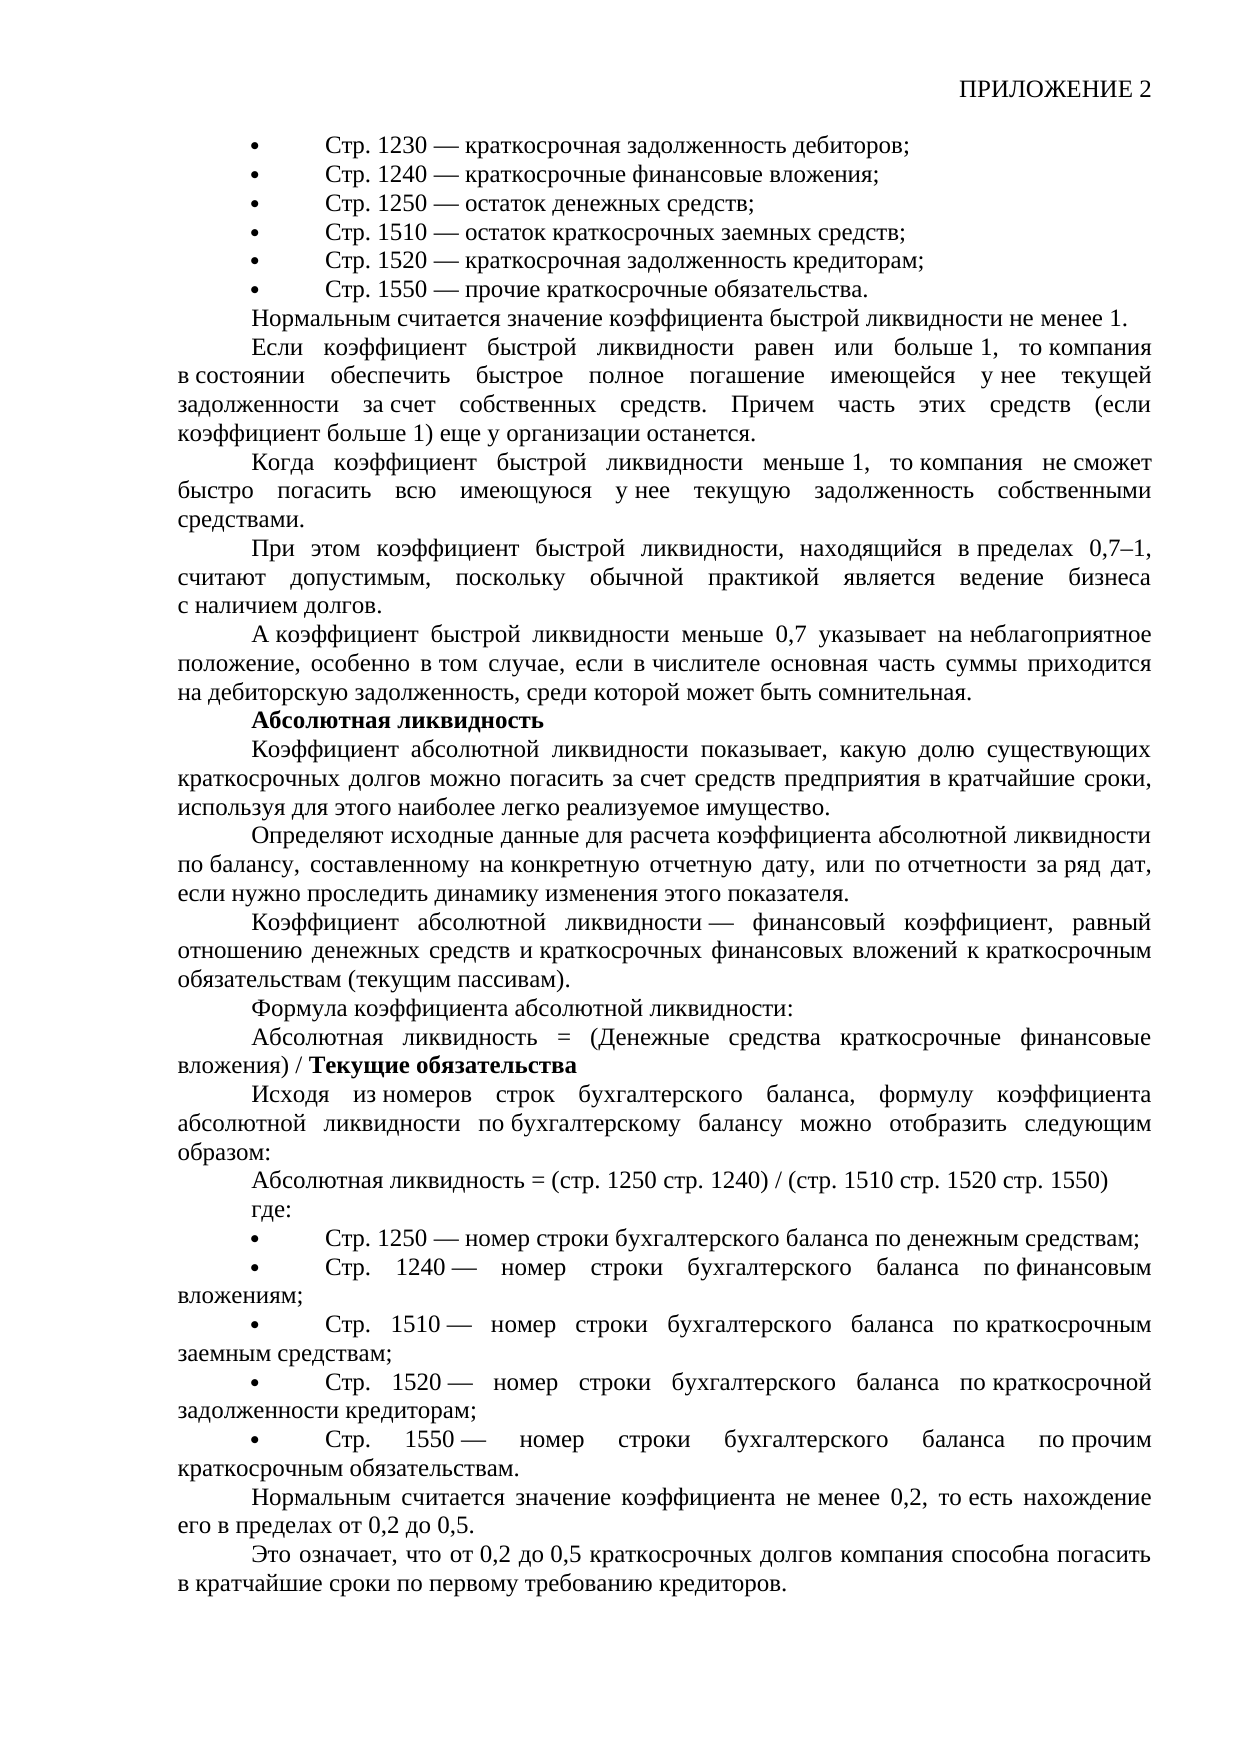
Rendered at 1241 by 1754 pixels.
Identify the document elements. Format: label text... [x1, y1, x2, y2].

text Коэффициент абсолютной ликвидности показывает, какую долю существующих краткосрочных долгов можно погасить за счет средств предприятия в кратчайшие сроки, используя для этого наиболее легко реализуемое имущество. [177, 734, 1152, 821]
list Стр. 1510 — номер строки бухгалтерского баланса по краткосрочным заемным средствам; [177, 1309, 1152, 1367]
list Стр. 1520 — краткосрочная задолженность кредиторам; [177, 246, 1152, 274]
text А коэффициент быстрой ликвидности меньше 0,7 указывает на неблагоприятное положение, особенно в том случае, если в числителе основная часть суммы приходится на дебиторскую задолженность, среди которой может быть сомнительная. [177, 619, 1152, 706]
text Когда коэффициент быстрой ликвидности меньше 1, то компания не сможет быстро погасить всю имеющуюся у нее текущую задолженность собственными средствами. [177, 447, 1152, 533]
text Абсолютная ликвидность [177, 706, 1152, 734]
text Нормальным считается значение коэффициента быстрой ликвидности не менее 1. [177, 303, 1152, 332]
list Стр. 1550 — прочие краткосрочные обязательства. [177, 274, 1152, 303]
text Нормальным считается значение коэффициента не менее 0,2, то есть нахождение его в пределах от 0,2 до 0,5. [177, 1482, 1152, 1539]
text Если коэффициент быстрой ликвидности равен или больше 1, то компания в состоянии обеспечить быстрое полное погашение имеющейся у нее текущей задолженности за счет собственных средств. Причем часть этих средств (если коэффициент больше 1) еще у организации останется. [177, 332, 1152, 447]
text Коэффициент абсолютной ликвидности — финансовый коэффициент, равный отношению денежных средств и краткосрочных финансовых вложений к краткосрочным обязательствам (текущим пассивам). [177, 907, 1152, 993]
text где: [177, 1194, 1152, 1223]
list Стр. 1250 — номер строки бухгалтерского баланса по денежным средствам; [177, 1223, 1152, 1252]
text Формула коэффициента абсолютной ликвидности: [177, 993, 1152, 1022]
text Абсолютная ликвидность = (Денежные средства краткосрочные финансовые вложения) / Текущие обязательства [177, 1022, 1152, 1079]
list Стр. 1230 — краткосрочная задолженность дебиторов; [177, 131, 1152, 159]
list Стр. 1550 — номер строки бухгалтерского баланса по прочим краткосрочным обязательствам. [177, 1424, 1152, 1482]
text Определяют исходные данные для расчета коэффициента абсолютной ликвидности по балансу, составленному на конкретную отчетную дату, или по отчетности за ряд дат, если нужно проследить динамику изменения этого показателя. [177, 821, 1152, 907]
text Это означает, что от 0,2 до 0,5 краткосрочных долгов компания способна погасить в кратчайшие сроки по первому требованию кредиторов. [177, 1539, 1152, 1597]
text Исходя из номеров строк бухгалтерского баланса, формулу коэффициента абсолютной ликвидности по бухгалтерскому балансу можно отобразить следующим образом: [177, 1079, 1152, 1166]
list Стр. 1510 — остаток краткосрочных заемных средств; [177, 217, 1152, 246]
list Стр. 1240 — краткосрочные финансовые вложения; [177, 159, 1152, 188]
text При этом коэффициент быстрой ликвидности, находящийся в пределах 0,7–1, считают допустимым, поскольку обычной практикой является ведение бизнеса с наличием долгов. [177, 533, 1152, 619]
text Абсолютная ликвидность = (стр. 1250 стр. 1240) / (стр. 1510 стр. 1520 стр. 1550) [177, 1166, 1152, 1194]
list Стр. 1240 — номер строки бухгалтерского баланса по финансовым вложениям; [177, 1252, 1152, 1309]
list Стр. 1520 — номер строки бухгалтерского баланса по краткосрочной задолженности кредиторам; [177, 1367, 1152, 1424]
list Стр. 1250 — остаток денежных средств; [177, 188, 1152, 217]
